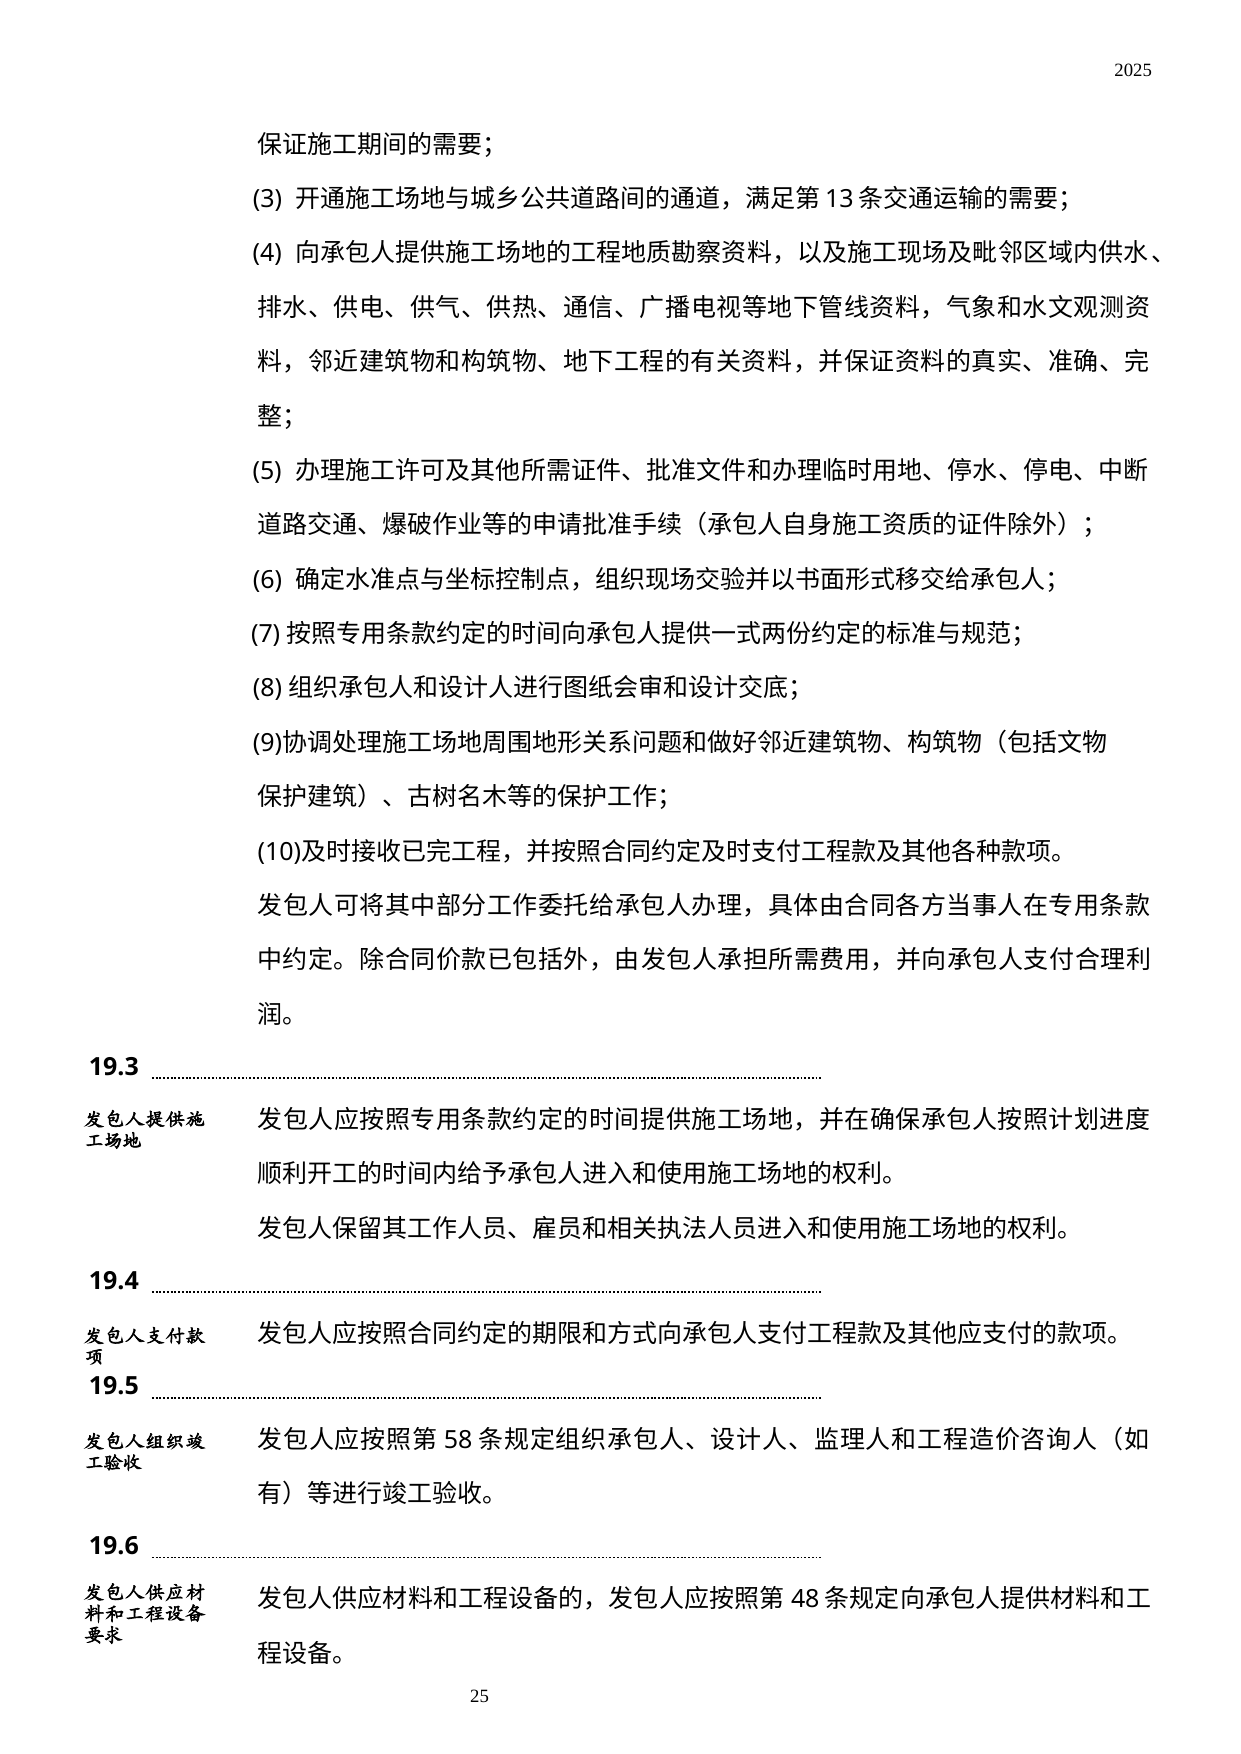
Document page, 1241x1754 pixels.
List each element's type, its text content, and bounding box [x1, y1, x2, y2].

text (9)协调处理施工场地周围地形关系问题和做好邻近建筑物、构筑物（包括文物 [253, 722, 1152, 758]
text 19.6 [89, 1528, 1152, 1562]
text (10)及时接收已完工程，并按照合同约定及时支付工程款及其他各种款项。 [139, 831, 1152, 867]
text 发包人应按照合同约定的期限和方式向承包人支付工程款及其他应支付的款项。 [257, 1314, 1152, 1350]
text 19.3 [89, 1048, 1152, 1082]
text 19.4 [89, 1263, 1152, 1297]
text 19.5 [89, 1368, 1152, 1402]
text 发包人应按照专用条款约定的时间提供施工场地，并在确保承包人按照计划进度顺利开工的时间内给予承包人进入和使用施工场地的权利。 [257, 1099, 1152, 1190]
list 开通施工场地与城乡公共道路间的通道，满足第13条交通运输的需要； [253, 178, 1152, 215]
text (7) 按照专用条款约定的时间向承包人提供一式两份约定的标准与规范； [145, 613, 1152, 650]
text 保护建筑）、古树名木等的保护工作； [253, 777, 1152, 813]
list 确定水准点与坐标控制点，组织现场交验并以书面形式移交给承包人； [253, 559, 1152, 595]
text (8) 组织承包人和设计人进行图纸会审和设计交底； [253, 668, 1152, 704]
text 发包人可将其中部分工作委托给承包人办理，具体由合同各方当事人在专用条款中约定。除合同价款已包括外，由发包人承担所需费用，并向承包人支付合理利润。 [257, 885, 1152, 1030]
text 保证施工期间的需要； [253, 124, 1152, 160]
list 向承包人提供施工场地的工程地质勘察资料，以及施工现场及毗邻区域内供水、排水、供电、供气、供热、通信、广播电视等地下管线资料，气象和水文观测资料，邻近建筑物和构筑物、地下工程的有关资料，并保证资料的真实、准确、完整； [252, 233, 1152, 432]
text 发包人供应材料和工程设备的，发包人应按照第48条规定向承包人提供材料和工程设备。 [257, 1579, 1152, 1669]
text 发包人保留其工作人员、雇员和相关执法人员进入和使用施工场地的权利。 [257, 1208, 1152, 1244]
text 发包人应按照第58条规定组织承包人、设计人、监理人和工程造价咨询人（如有）等进行竣工验收。 [257, 1419, 1152, 1510]
list 办理施工许可及其他所需证件、批准文件和办理临时用地、停水、停电、中断道路交通、爆破作业等的申请批准手续（承包人自身施工资质的证件除外）； [252, 450, 1152, 541]
